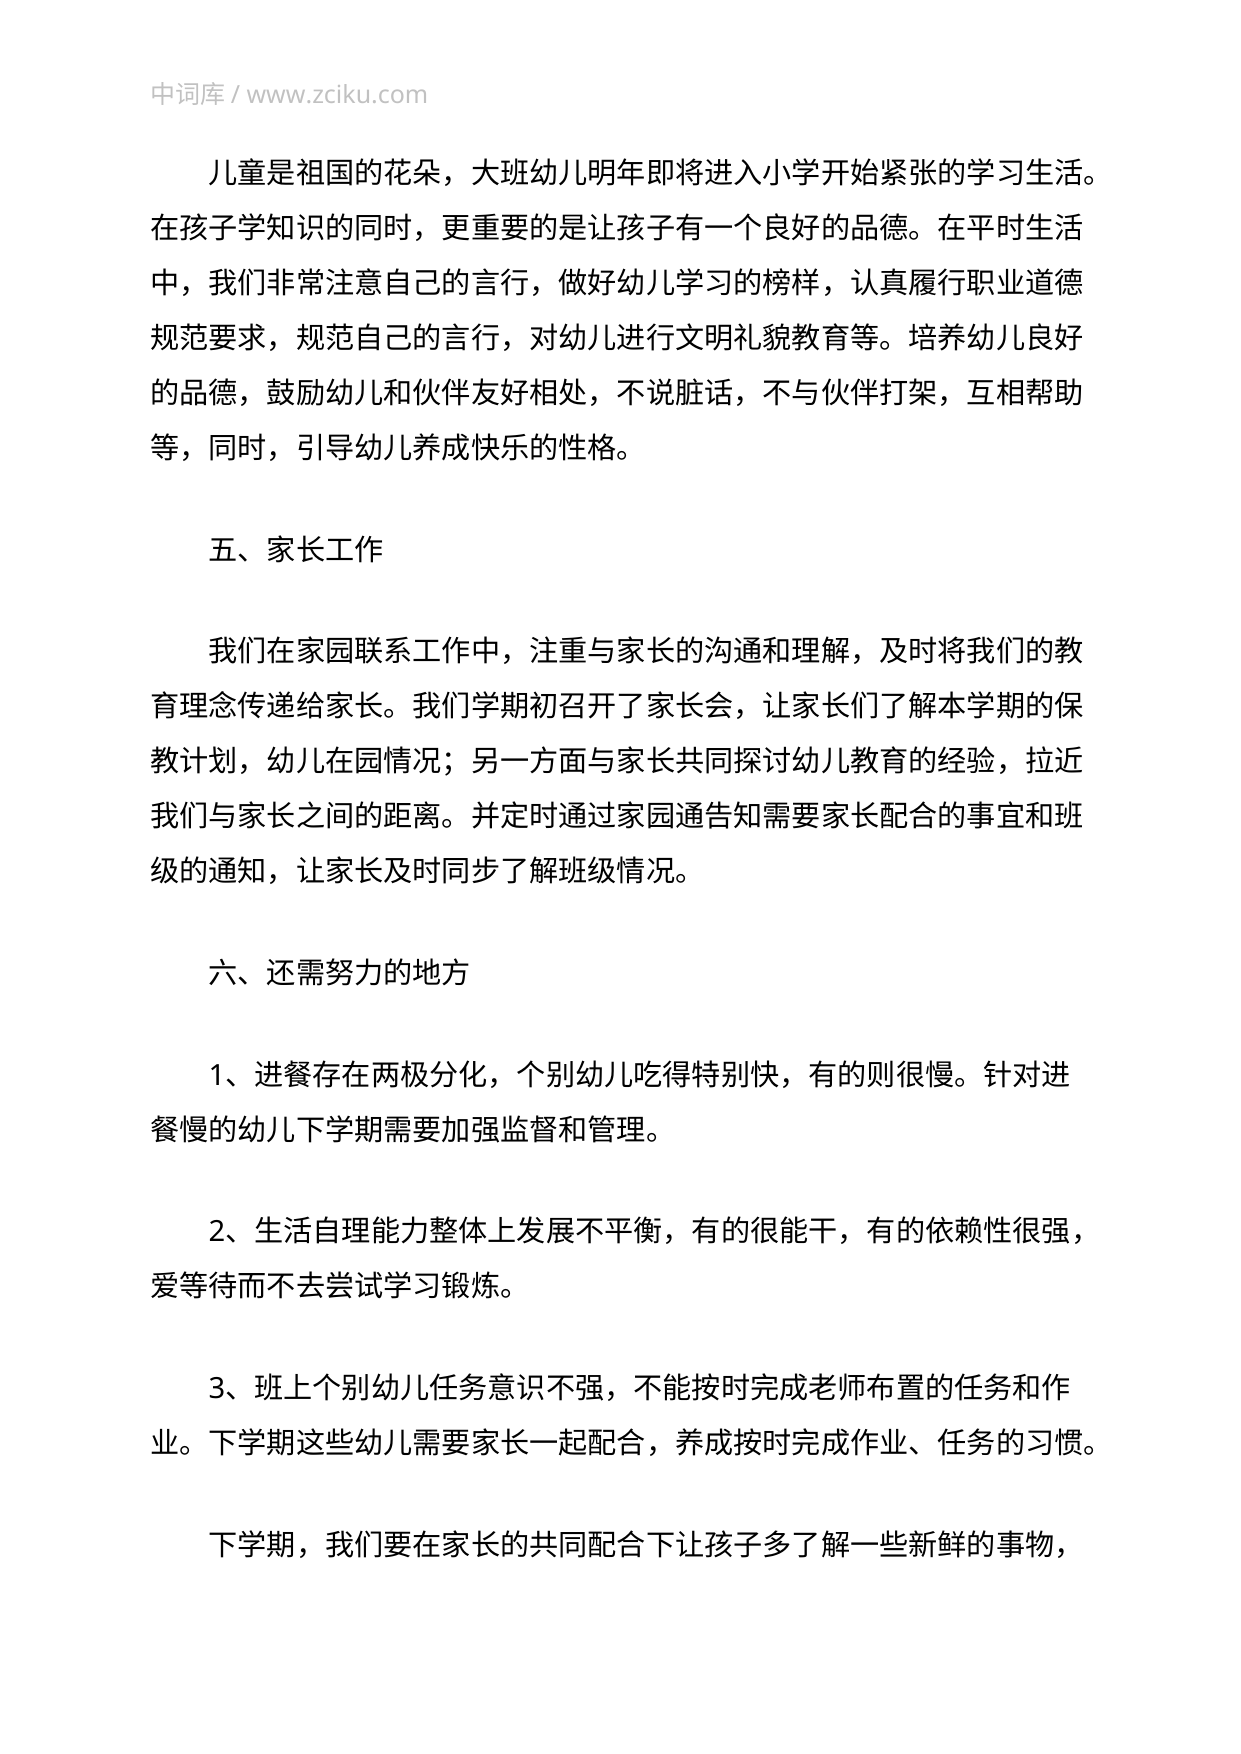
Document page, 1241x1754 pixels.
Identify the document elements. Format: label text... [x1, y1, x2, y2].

text 3、班上个别幼儿任务意识不强，不能按时完成老师布置的任务和作业。下学期这些幼儿需要家长一起配合，养成按时完成作业、任务的习惯。 [150, 1365, 1090, 1462]
text 1、进餐存在两极分化，个别幼儿吃得特别快，有的则很慢。针对进餐慢的幼儿下学期需要加强监督和管理。 [150, 1051, 1090, 1148]
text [150, 1521, 1090, 1564]
text 我们在家园联系工作中，注重与家长的沟通和理解，及时将我们的教育理念传递给家长。我们学期初召开了家长会，让家长们了解本学期的保教计划，幼儿在园情况；另一方面与家长共同探讨幼儿教育的经验，拉近我们与家长之间的距离。并定时通过家园通告知需要家长配合的事宜和班级的通知，让家长及时同步了解班级情况。 [150, 628, 1090, 890]
text 五、家长工作 [150, 526, 1090, 568]
text 儿童是祖国的花朵，大班幼儿明年即将进入小学开始紧张的学习生活。在孩子学知识的同时，更重要的是让孩子有一个良好的品德。在平时生活中，我们非常注意自己的言行，做好幼儿学习的榜样，认真履行职业道德规范要求，规范自己的言行，对幼儿进行文明礼貌教育等。培养幼儿良好的品德，鼓励幼儿和伙伴友好相处，不说脏话，不与伙伴打架，互相帮助等，同时，引导幼儿养成快乐的性格。 [150, 150, 1090, 467]
text 六、还需努力的地方 [150, 949, 1090, 992]
text 2、生活自理能力整体上发展不平衡，有的很能干，有的依赖性很强，爱等待而不去尝试学习锻炼。 [150, 1208, 1090, 1305]
